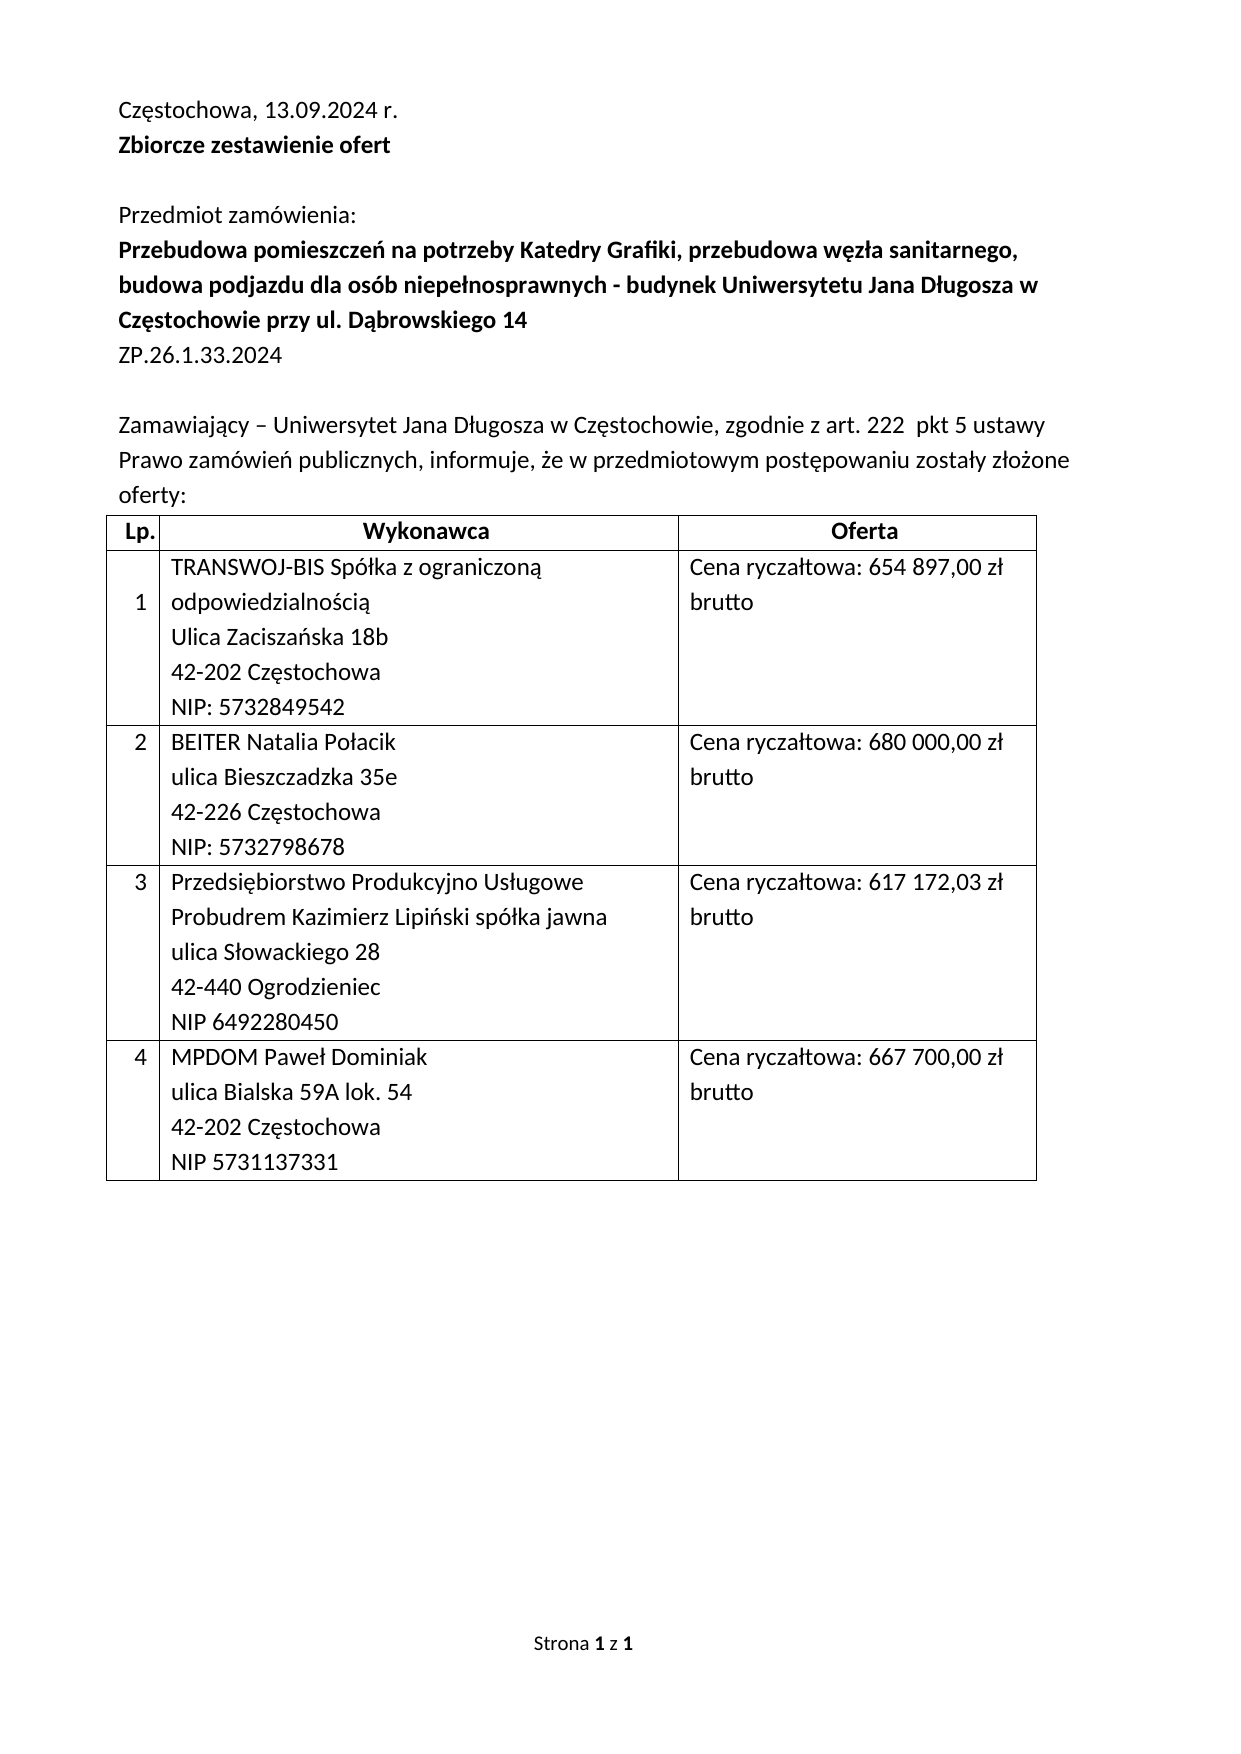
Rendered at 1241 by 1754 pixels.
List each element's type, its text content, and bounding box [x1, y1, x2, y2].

text Przedmiot zamówienia: [118, 199, 1093, 230]
table_cell 2 [107, 726, 159, 865]
table_cell Cena ryczałtowa: 680 000,00 zł brutto [679, 726, 1036, 865]
table_header Lp. [107, 516, 159, 549]
table_cell 1 [107, 551, 159, 725]
table_cell Cena ryczałtowa: 667 700,00 zł brutto [679, 1041, 1036, 1180]
table_cell 4 [107, 1041, 159, 1180]
table_cell 3 [107, 866, 159, 1040]
table_cell Cena ryczałtowa: 654 897,00 zł brutto [679, 551, 1036, 725]
subtitle Zbiorcze zestawienie ofert [118, 129, 1093, 160]
table_cell Przedsiębiorstwo Produkcyjno Usługowe Probudrem Kazimierz Lipiński spółka jawna ulica Słowackiego 28 42-440 Ogrodzieniec NIP 6492280450 [160, 866, 678, 1040]
text Przebudowa pomieszczeń na potrzeby Katedry Grafiki, przebudowa węzła sanitarnego, budowa podjazdu dla osób niepełnosprawnych - budynek Uniwersytetu Jana Długosza w Częstochowie przy ul. Dąbrowskiego 14 [118, 234, 1093, 335]
subtitle Częstochowa, 13.09.2024 r. [118, 94, 1093, 125]
table_cell TRANSWOJ-BIS Spółka z ograniczoną odpowiedzialnością Ulica Zaciszańska 18b 42-202 Częstochowa NIP: 5732849542 [160, 551, 678, 725]
text ZP.26.1.33.2024 [118, 339, 1093, 370]
table_cell MPDOM Paweł Dominiak ulica Bialska 59A lok. 54 42-202 Częstochowa NIP 5731137331 [160, 1041, 678, 1180]
table_header Oferta [679, 516, 1036, 549]
text Zamawiający – Uniwersytet Jana Długosza w Częstochowie, zgodnie z art. 222 pkt 5 ustawy Prawo zamówień publicznych, informuje, że w przedmiotowym postępowaniu zostały złożone oferty: [118, 409, 1093, 510]
table_cell Cena ryczałtowa: 617 172,03 zł brutto [679, 866, 1036, 1040]
table_header Wykonawca [160, 516, 678, 549]
table_cell BEITER Natalia Połacik ulica Bieszczadzka 35e 42-226 Częstochowa NIP: 5732798678 [160, 726, 678, 865]
